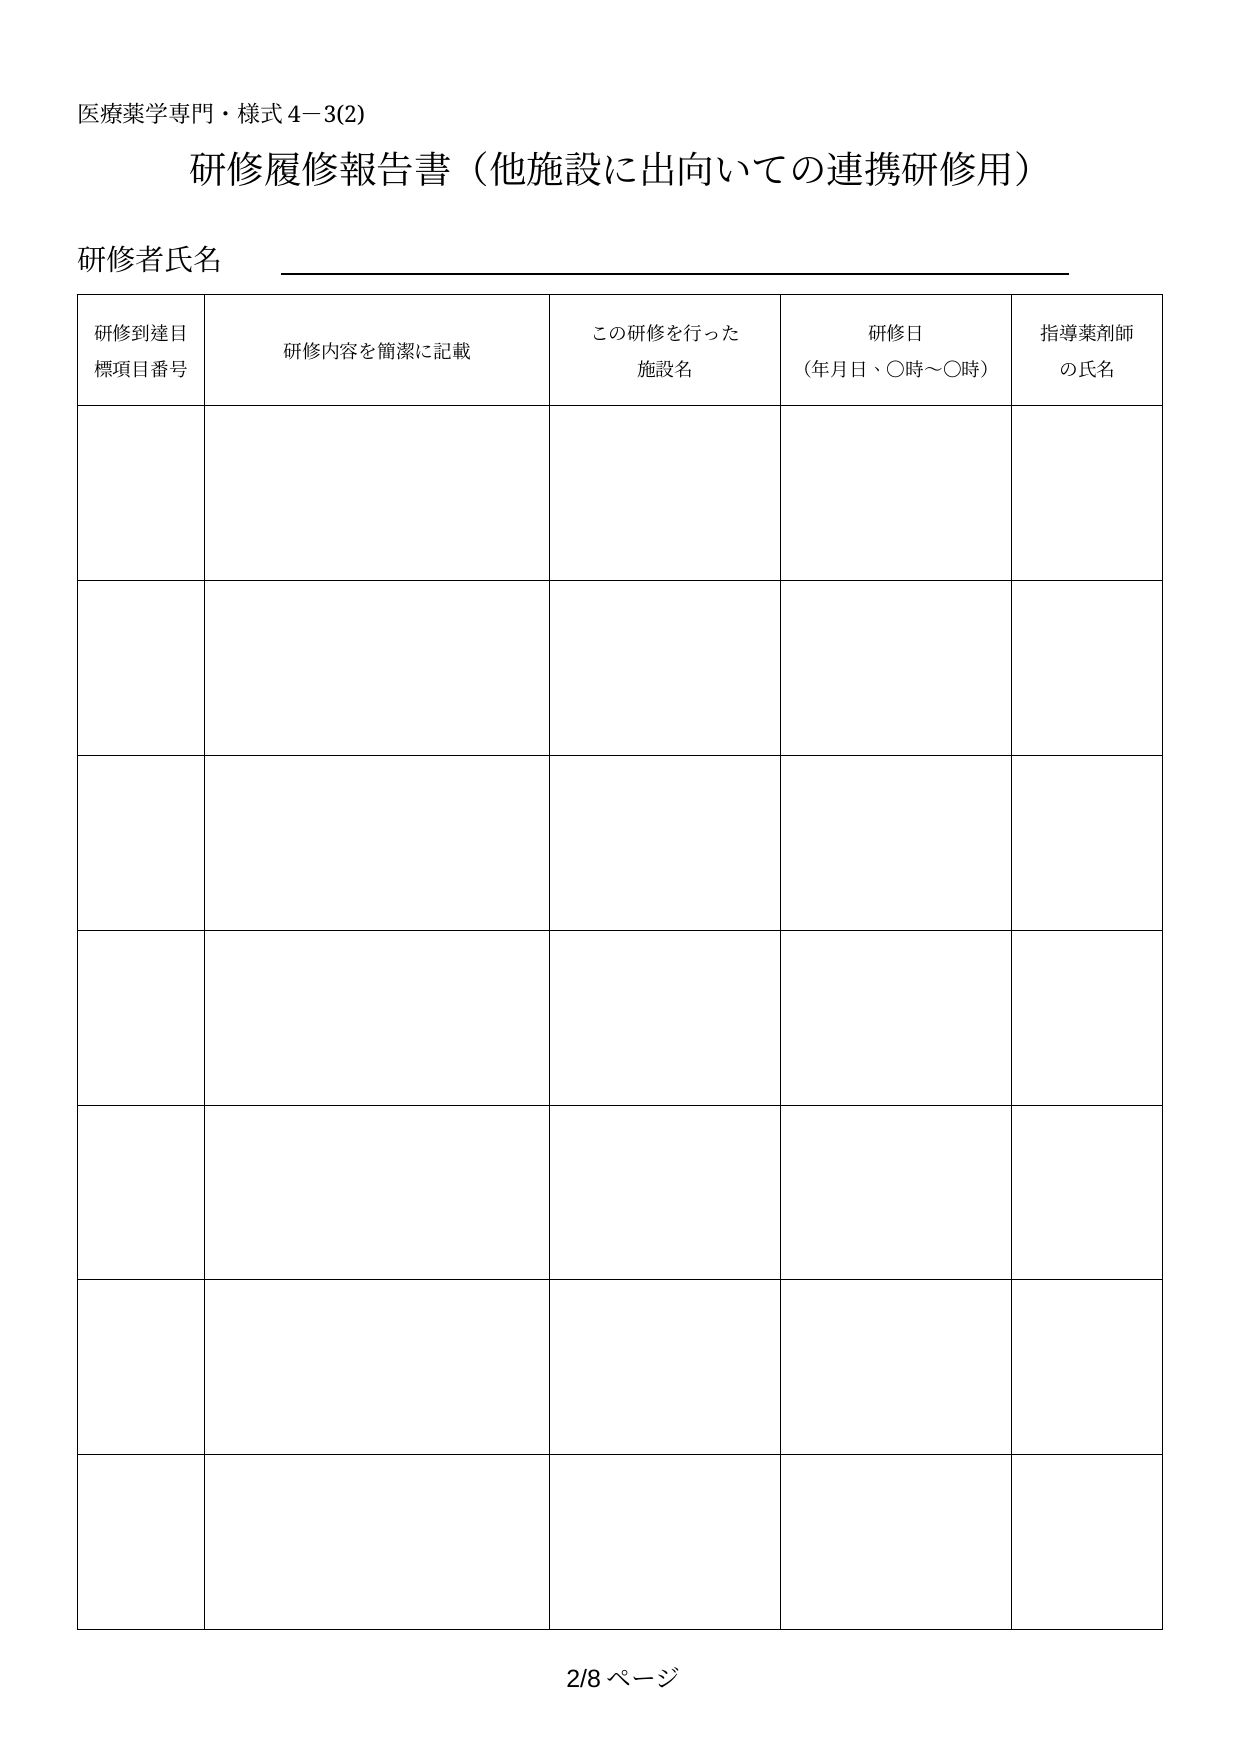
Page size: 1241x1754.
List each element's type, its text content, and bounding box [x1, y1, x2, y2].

table_cell [205, 581, 549, 755]
table_cell [1012, 406, 1162, 580]
table_header 研修日 （年月日、〇時～〇時） [781, 295, 1011, 405]
table_header 研修内容を簡潔に記載 [205, 295, 549, 405]
table_cell [550, 931, 780, 1104]
table_cell [550, 581, 780, 755]
table_cell [205, 756, 549, 930]
table_cell [78, 931, 204, 1104]
table_header 研修到達目標項目番号 [78, 295, 204, 405]
table_cell [781, 581, 1011, 755]
text 研修者氏名 [77, 221, 1163, 294]
table_cell [550, 756, 780, 930]
table_cell [78, 1106, 204, 1279]
table_cell [781, 756, 1011, 930]
table_cell [781, 1106, 1011, 1279]
table_cell [1012, 1280, 1162, 1454]
table_cell [1012, 1106, 1162, 1279]
table_cell [78, 1455, 204, 1629]
text 研修履修報告書（他施設に出向いての連携研修用） [77, 131, 1163, 203]
table_cell [205, 406, 549, 580]
table_cell [78, 1280, 204, 1454]
table_cell [78, 581, 204, 755]
table_header この研修を行った 施設名 [550, 295, 780, 405]
table_cell [1012, 931, 1162, 1104]
table_cell [781, 406, 1011, 580]
table_cell [78, 406, 204, 580]
table_cell [205, 1455, 549, 1629]
table_cell [205, 931, 549, 1104]
table_cell [1012, 756, 1162, 930]
table_cell [78, 756, 204, 930]
table_cell [205, 1280, 549, 1454]
table_cell [781, 1455, 1011, 1629]
table_cell [781, 931, 1011, 1104]
table_header 指導薬剤師 の氏名 [1012, 295, 1162, 405]
table_cell [550, 1106, 780, 1279]
table_cell [550, 1455, 780, 1629]
table_cell [1012, 1455, 1162, 1629]
table_cell [550, 1280, 780, 1454]
table_cell [1012, 581, 1162, 755]
text 医療薬学専門・様式4－3(2) [77, 94, 1163, 131]
table_cell [781, 1280, 1011, 1454]
table_cell [550, 406, 780, 580]
table_cell [205, 1106, 549, 1279]
